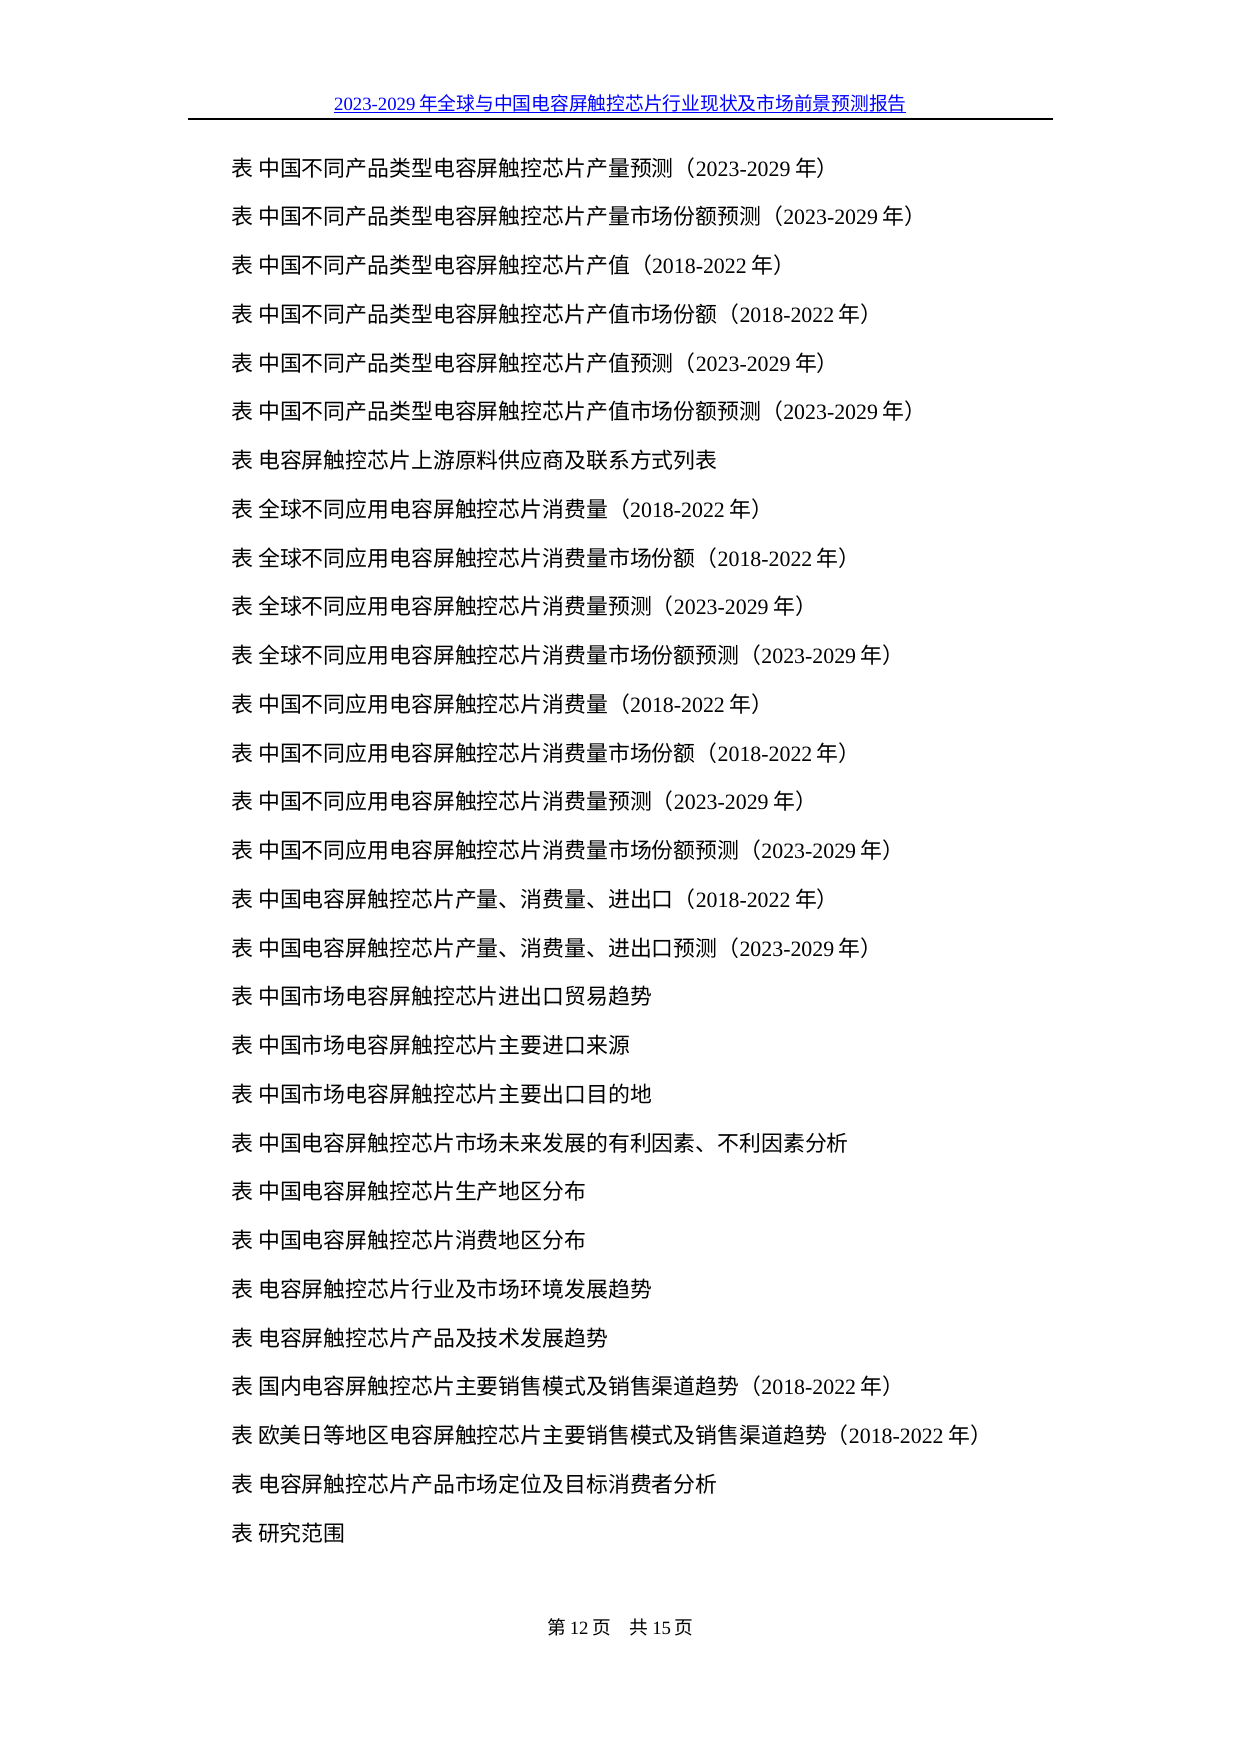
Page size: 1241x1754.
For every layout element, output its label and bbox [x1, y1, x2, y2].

text [187, 150, 1053, 1548]
